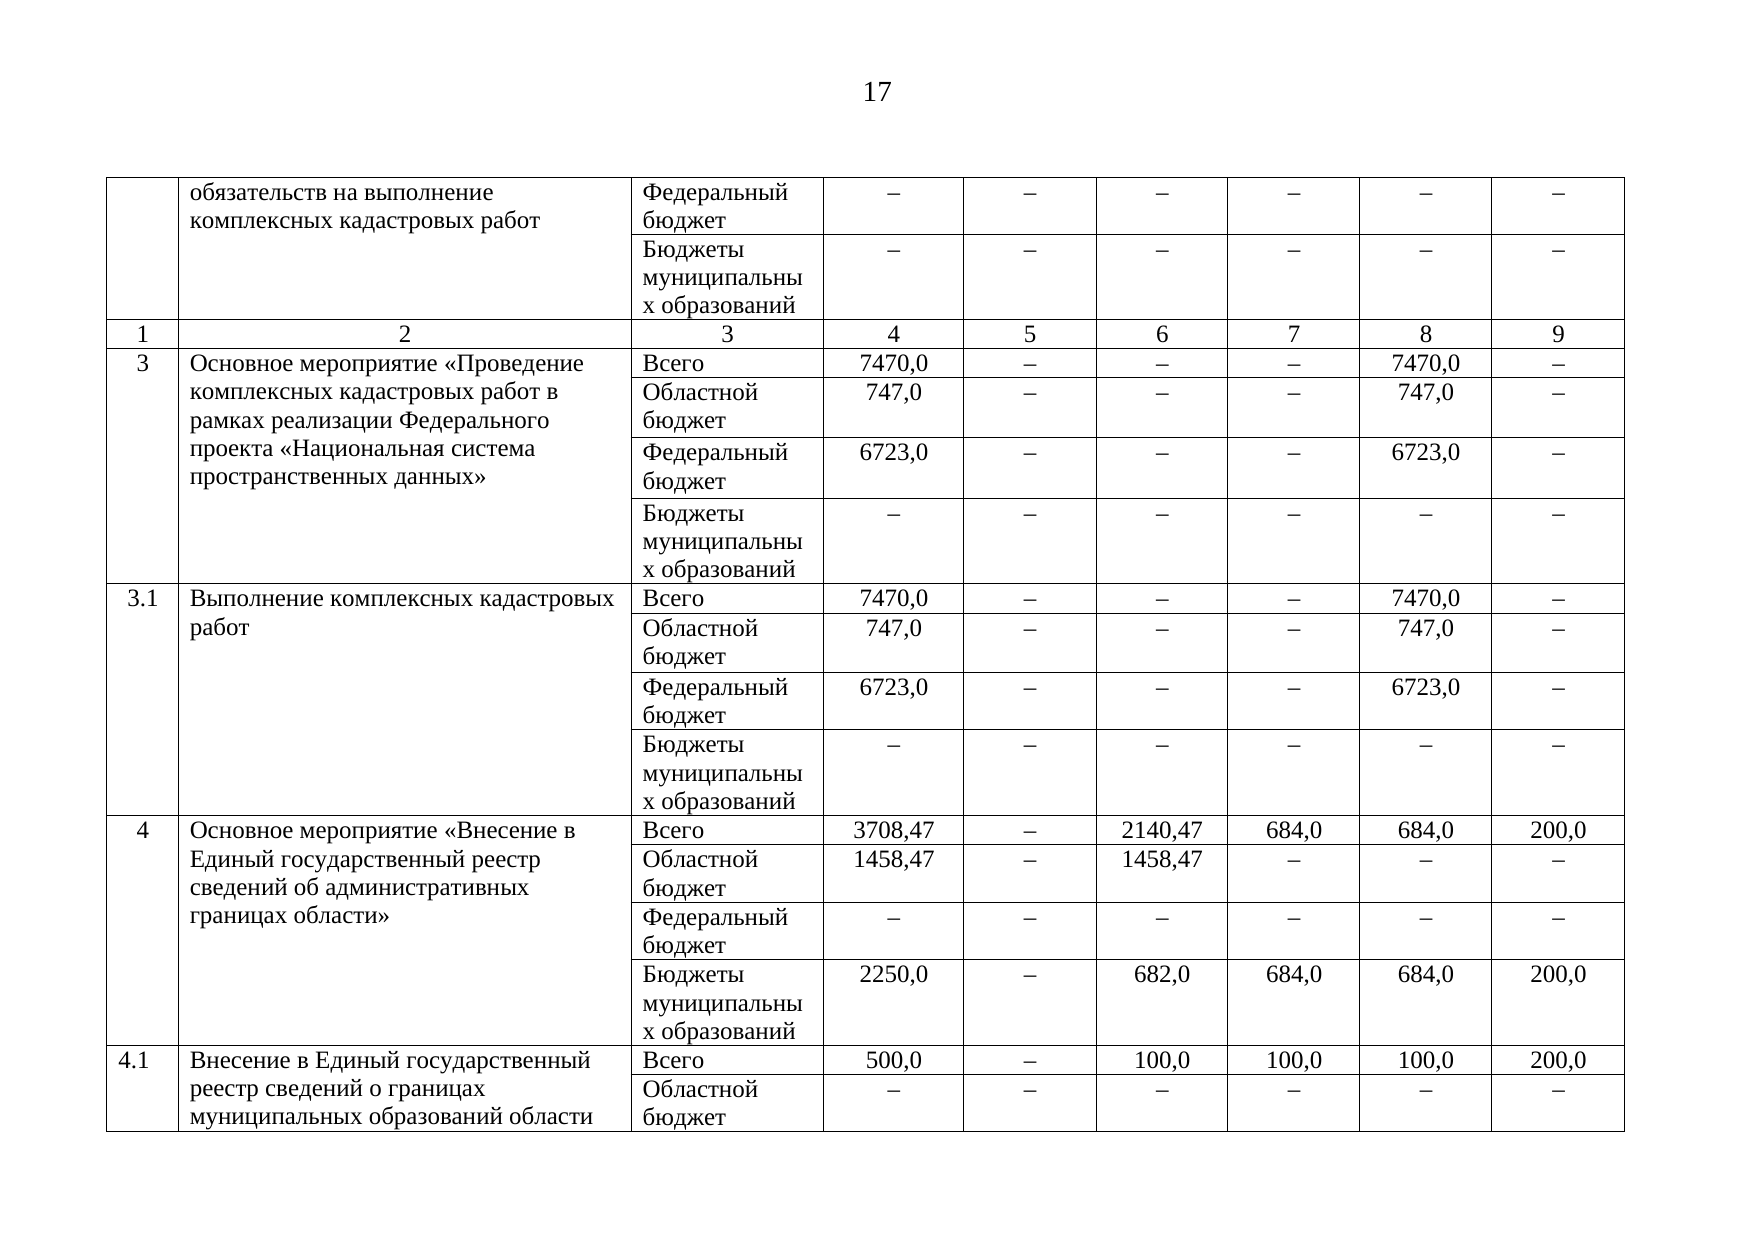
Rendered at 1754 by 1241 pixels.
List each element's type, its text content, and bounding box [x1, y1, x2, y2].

table_cell – [964, 903, 1096, 959]
table_cell – [1097, 903, 1227, 959]
table_cell – [1492, 178, 1624, 234]
table_cell – [824, 178, 963, 234]
table_cell 747,0 [1360, 378, 1491, 437]
table_cell – [1228, 438, 1359, 498]
table_cell – [964, 845, 1096, 902]
table_cell 100,0 [1097, 1046, 1227, 1074]
table_cell 747,0 [1360, 614, 1491, 672]
table_cell Бюджеты муниципальных образований [632, 499, 823, 583]
table_cell 200,0 [1492, 960, 1624, 1044]
table_cell – [964, 1075, 1096, 1131]
table_cell – [1492, 499, 1624, 583]
table_cell – [824, 903, 963, 959]
table_cell – [1360, 235, 1491, 319]
table_cell 6723,0 [1360, 438, 1491, 498]
table_cell – [1228, 178, 1359, 234]
table_cell – [1492, 730, 1624, 815]
table_cell – [1492, 1075, 1624, 1131]
table_cell – [1492, 235, 1624, 319]
table_cell 7470,0 [1360, 584, 1491, 612]
table_cell Внесение в Единый государственный реестр сведений о границах муниципальных образований области [179, 1046, 631, 1131]
table_cell – [1097, 378, 1227, 437]
table_cell – [1492, 614, 1624, 672]
table_cell – [1360, 1075, 1491, 1131]
table_cell 7 [1228, 320, 1359, 348]
table_cell Областной бюджет [632, 378, 823, 437]
table_cell – [1228, 499, 1359, 583]
table_cell 200,0 [1492, 1046, 1624, 1074]
table_cell 3.1 [107, 584, 178, 815]
table_cell Всего [632, 1046, 823, 1074]
table_cell 7470,0 [1360, 349, 1491, 377]
table_cell – [964, 1046, 1096, 1074]
table_cell 7470,0 [824, 584, 963, 612]
table_cell – [964, 960, 1096, 1044]
table_cell 1458,47 [824, 845, 963, 902]
table_cell 3708,47 [824, 816, 963, 844]
table_cell 200,0 [1492, 816, 1624, 844]
table_cell – [964, 438, 1096, 498]
table_cell Бюджеты муниципальных образований [632, 235, 823, 319]
table_cell 684,0 [1228, 960, 1359, 1044]
table_cell – [1492, 903, 1624, 959]
table_cell 684,0 [1360, 816, 1491, 844]
table_cell Бюджеты муниципальных образований [632, 960, 823, 1044]
table_cell 2250,0 [824, 960, 963, 1044]
table_cell – [1492, 845, 1624, 902]
table_cell 3 [632, 320, 823, 348]
table_cell – [1097, 584, 1227, 612]
table_cell – [1228, 1075, 1359, 1131]
table_cell – [1097, 1075, 1227, 1131]
table_cell – [1097, 178, 1227, 234]
table_cell – [1492, 673, 1624, 729]
table_cell – [1360, 903, 1491, 959]
table_cell – [964, 584, 1096, 612]
table_cell Областной бюджет [632, 614, 823, 672]
table_cell Федеральный бюджет [632, 178, 823, 234]
table_cell – [1228, 584, 1359, 612]
table_cell – [1492, 378, 1624, 437]
table_cell 684,0 [1360, 960, 1491, 1044]
table_cell – [1228, 673, 1359, 729]
table_cell 682,0 [1097, 960, 1227, 1044]
table_cell – [1228, 349, 1359, 377]
table_cell Бюджеты муниципальных образований [632, 730, 823, 815]
table_cell – [1360, 499, 1491, 583]
table_cell – [1097, 499, 1227, 583]
table_cell Федеральный бюджет [632, 673, 823, 729]
table_cell 100,0 [1228, 1046, 1359, 1074]
table_cell 5 [964, 320, 1096, 348]
table_cell 684,0 [1228, 816, 1359, 844]
table_cell 4 [107, 816, 178, 1044]
table_cell – [964, 673, 1096, 729]
table_cell – [1097, 235, 1227, 319]
table_cell – [1228, 235, 1359, 319]
table_cell 6723,0 [1360, 673, 1491, 729]
table_cell – [964, 730, 1096, 815]
table_cell Выполнение комплексных кадастровых работ [179, 584, 631, 815]
table_cell – [964, 378, 1096, 437]
table_cell Федеральный бюджет [632, 903, 823, 959]
table_cell 8 [1360, 320, 1491, 348]
table_cell – [964, 349, 1096, 377]
table_cell – [1097, 614, 1227, 672]
table_cell Всего [632, 584, 823, 612]
table_cell – [1097, 438, 1227, 498]
table_cell 100,0 [1360, 1046, 1491, 1074]
table_cell 1 [107, 320, 178, 348]
table_cell – [1360, 845, 1491, 902]
table_cell – [964, 499, 1096, 583]
table_cell – [824, 235, 963, 319]
table_cell 7470,0 [824, 349, 963, 377]
table_cell Всего [632, 349, 823, 377]
table_cell 500,0 [824, 1046, 963, 1074]
table_cell – [824, 499, 963, 583]
table_cell – [964, 614, 1096, 672]
table_cell – [964, 235, 1096, 319]
table_cell – [1097, 349, 1227, 377]
table_cell 3 [107, 349, 178, 583]
table_cell Всего [632, 816, 823, 844]
table_cell – [1492, 584, 1624, 612]
table_cell – [1228, 378, 1359, 437]
table_cell Основное мероприятие «Проведение комплексных кадастровых работ в рамках реализации Федерального проекта «Национальная система пространственных данных» [179, 349, 631, 583]
table_cell Областной бюджет [632, 1075, 823, 1131]
table_cell – [1228, 730, 1359, 815]
table_cell – [1360, 730, 1491, 815]
table_cell 747,0 [824, 378, 963, 437]
table_cell – [964, 178, 1096, 234]
table_cell – [1492, 438, 1624, 498]
table_cell 4 [824, 320, 963, 348]
table_cell 1458,47 [1097, 845, 1227, 902]
table_cell – [1228, 614, 1359, 672]
table_cell – [1228, 845, 1359, 902]
table_cell Основное мероприятие «Внесение в Единый государственный реестр сведений об административных границах области» [179, 816, 631, 1044]
table_cell – [1492, 349, 1624, 377]
table_cell – [1228, 903, 1359, 959]
table_cell 9 [1492, 320, 1624, 348]
table_cell 6723,0 [824, 673, 963, 729]
table_cell Федеральный бюджет [632, 438, 823, 498]
table_cell – [1097, 730, 1227, 815]
table_cell 2140,47 [1097, 816, 1227, 844]
table_cell – [1097, 673, 1227, 729]
table_cell 2 [179, 320, 631, 348]
table_cell – [1360, 178, 1491, 234]
table_cell 4.1 [107, 1046, 178, 1131]
table_cell Областной бюджет [632, 845, 823, 902]
table_cell 747,0 [824, 614, 963, 672]
table_cell – [824, 730, 963, 815]
table_cell – [964, 816, 1096, 844]
table_cell 6723,0 [824, 438, 963, 498]
table_cell 6 [1097, 320, 1227, 348]
table_cell – [824, 1075, 963, 1131]
